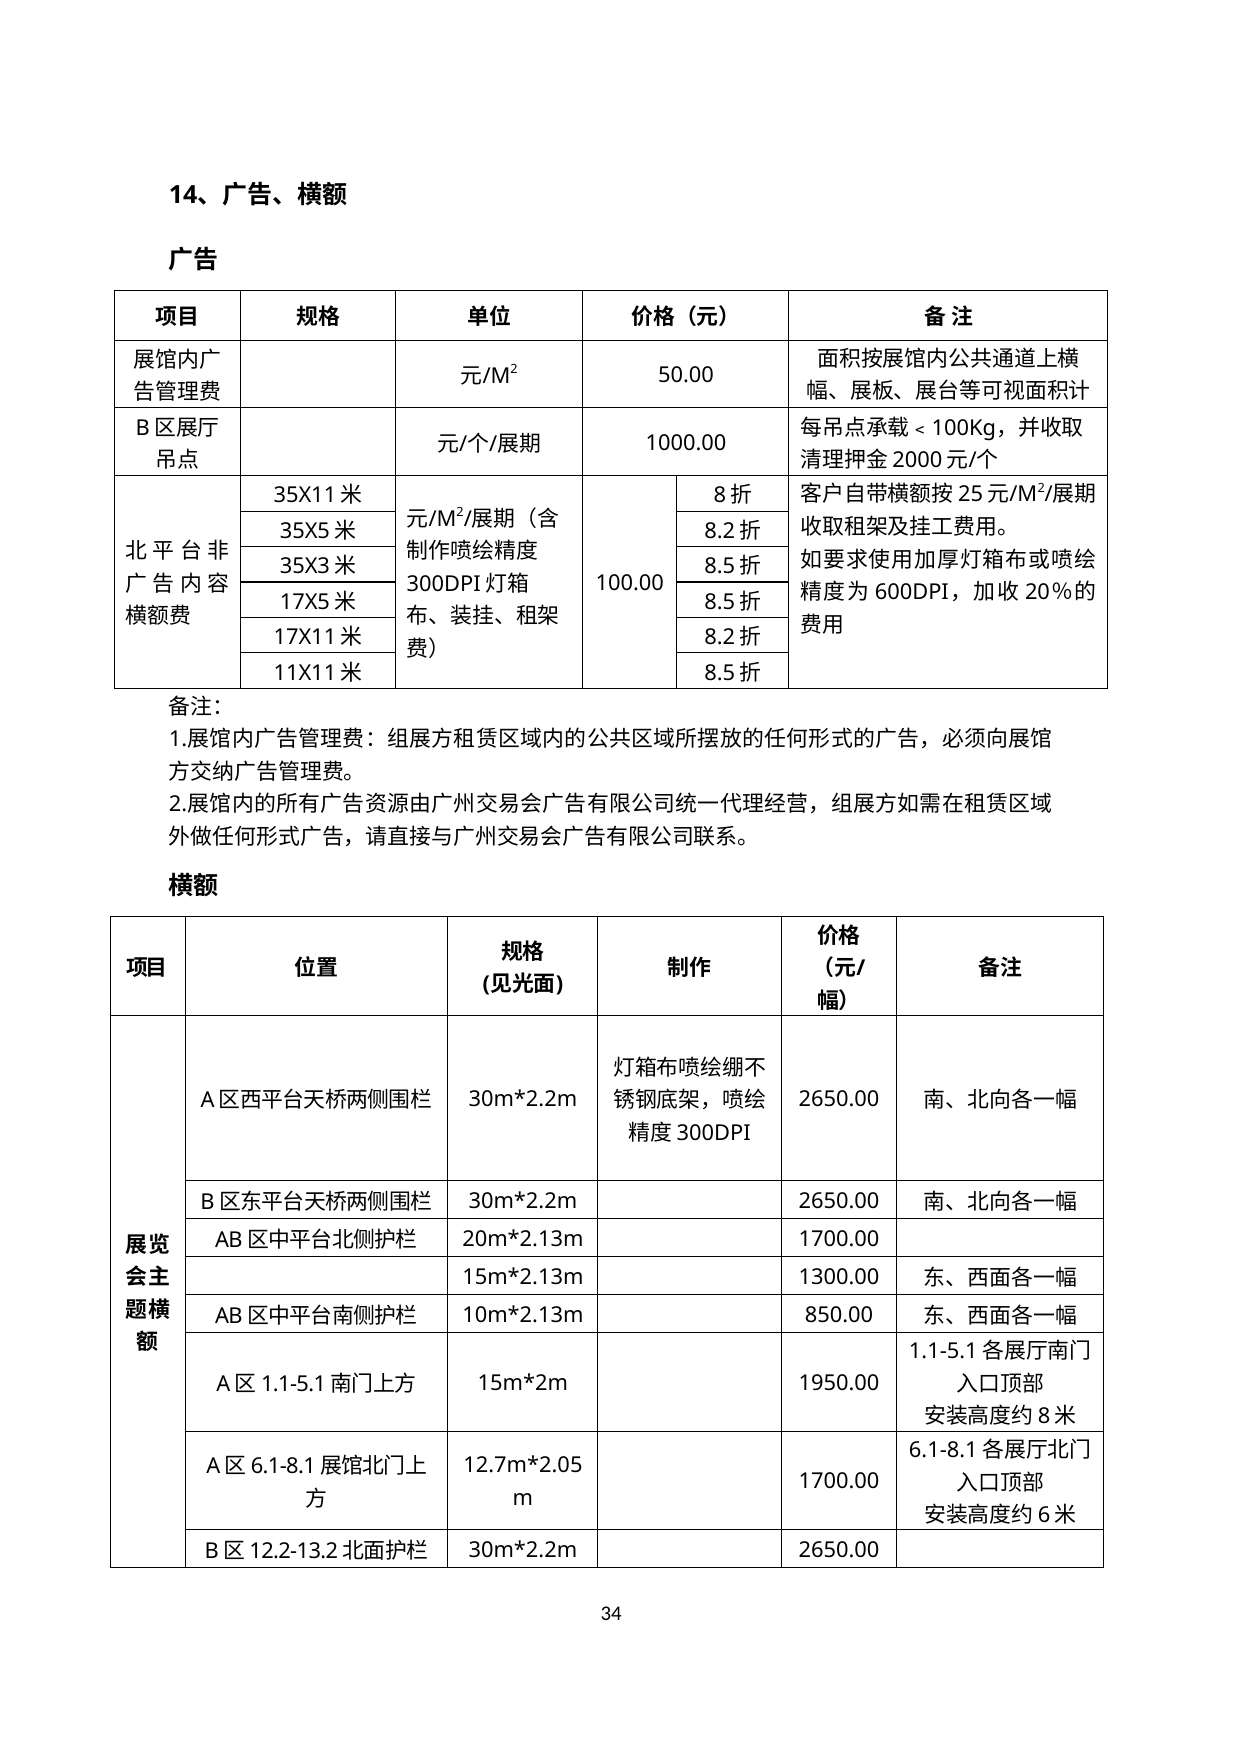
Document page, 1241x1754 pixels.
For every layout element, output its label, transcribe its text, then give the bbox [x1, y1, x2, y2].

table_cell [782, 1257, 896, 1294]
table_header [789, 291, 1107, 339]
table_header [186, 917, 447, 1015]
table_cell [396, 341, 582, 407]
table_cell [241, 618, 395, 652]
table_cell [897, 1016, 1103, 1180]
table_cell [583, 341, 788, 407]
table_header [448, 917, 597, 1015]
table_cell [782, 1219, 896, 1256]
text 2.展馆内的所有广告资源由广州交易会广告有限公司统一代理经营，组展方如需在租赁区域外做任何形式广告，请直接与广州交易会广告有限公司联系。 [169, 786, 1053, 851]
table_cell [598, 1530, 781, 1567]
title 横额 [169, 851, 1053, 916]
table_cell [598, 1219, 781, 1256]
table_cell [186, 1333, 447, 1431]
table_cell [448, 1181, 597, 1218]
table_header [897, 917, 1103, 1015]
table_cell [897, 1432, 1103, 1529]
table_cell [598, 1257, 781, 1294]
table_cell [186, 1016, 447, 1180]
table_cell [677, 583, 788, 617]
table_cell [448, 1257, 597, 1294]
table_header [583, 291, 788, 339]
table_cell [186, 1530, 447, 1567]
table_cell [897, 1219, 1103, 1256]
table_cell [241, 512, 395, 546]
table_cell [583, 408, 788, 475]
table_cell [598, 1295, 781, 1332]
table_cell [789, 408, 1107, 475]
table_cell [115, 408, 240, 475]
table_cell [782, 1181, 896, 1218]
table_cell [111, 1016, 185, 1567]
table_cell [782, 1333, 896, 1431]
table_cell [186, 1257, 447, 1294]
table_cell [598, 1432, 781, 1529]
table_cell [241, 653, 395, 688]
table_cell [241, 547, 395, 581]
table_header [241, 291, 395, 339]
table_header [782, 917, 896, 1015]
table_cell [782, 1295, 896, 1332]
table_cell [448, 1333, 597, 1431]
text 1.展馆内广告管理费：组展方租赁区域内的公共区域所摆放的任何形式的广告，必须向展馆方交纳广告管理费。 [169, 721, 1053, 786]
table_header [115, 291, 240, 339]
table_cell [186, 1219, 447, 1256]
text 备注： [169, 689, 1053, 721]
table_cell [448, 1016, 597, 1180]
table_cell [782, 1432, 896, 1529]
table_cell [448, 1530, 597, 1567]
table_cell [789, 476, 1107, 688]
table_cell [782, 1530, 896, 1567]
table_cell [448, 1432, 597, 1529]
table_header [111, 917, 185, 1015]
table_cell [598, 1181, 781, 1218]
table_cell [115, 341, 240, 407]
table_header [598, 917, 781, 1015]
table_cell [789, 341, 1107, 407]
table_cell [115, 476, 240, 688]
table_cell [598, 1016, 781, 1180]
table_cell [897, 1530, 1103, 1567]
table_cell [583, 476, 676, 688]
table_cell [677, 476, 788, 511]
title 广告 [169, 225, 1053, 290]
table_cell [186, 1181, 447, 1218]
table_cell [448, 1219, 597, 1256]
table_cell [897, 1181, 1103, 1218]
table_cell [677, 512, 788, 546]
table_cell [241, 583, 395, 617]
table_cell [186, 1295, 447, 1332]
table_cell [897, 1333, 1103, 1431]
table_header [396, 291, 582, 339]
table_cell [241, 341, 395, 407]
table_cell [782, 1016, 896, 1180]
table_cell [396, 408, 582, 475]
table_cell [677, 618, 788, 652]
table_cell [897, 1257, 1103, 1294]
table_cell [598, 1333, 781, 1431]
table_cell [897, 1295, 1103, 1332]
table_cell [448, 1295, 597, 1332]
title 14、广告、横额 [169, 160, 1053, 225]
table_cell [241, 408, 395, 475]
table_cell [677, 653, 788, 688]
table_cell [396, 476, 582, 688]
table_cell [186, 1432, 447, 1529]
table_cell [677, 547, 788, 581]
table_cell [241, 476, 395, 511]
